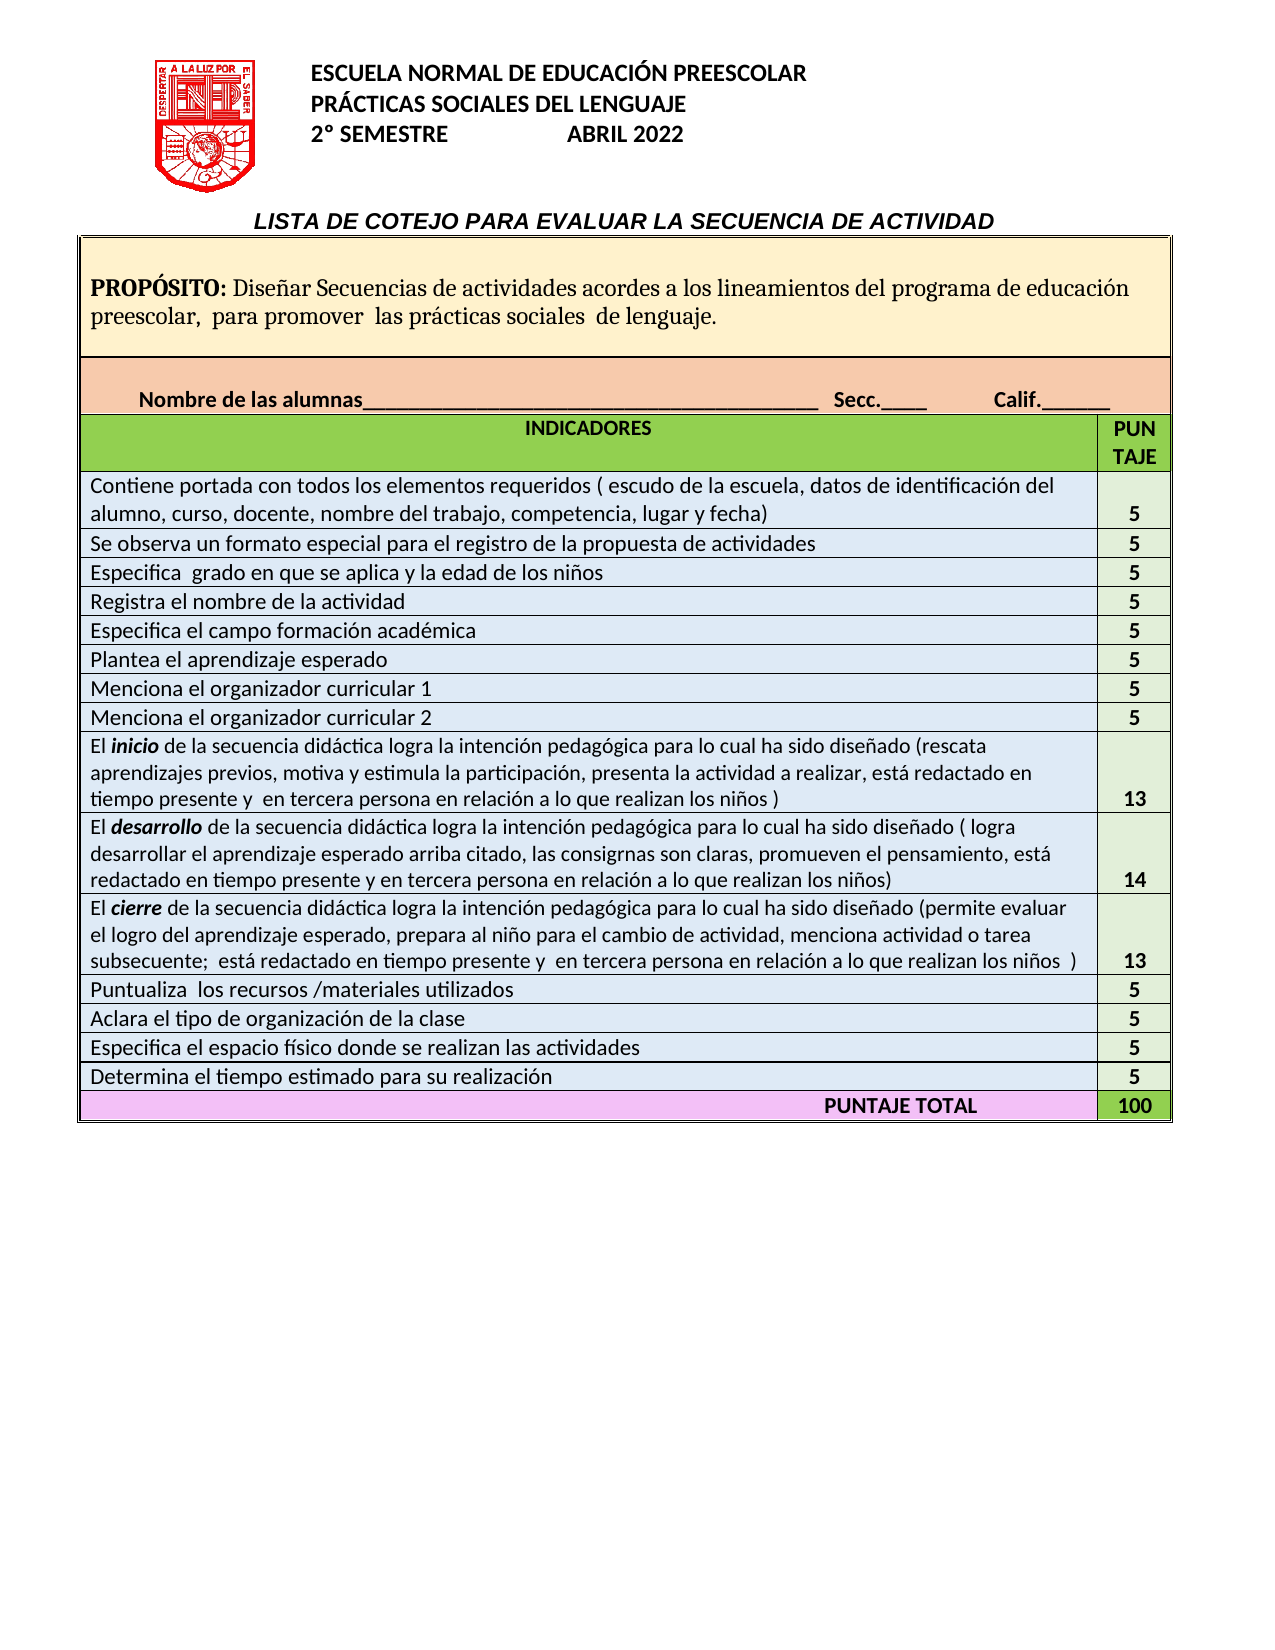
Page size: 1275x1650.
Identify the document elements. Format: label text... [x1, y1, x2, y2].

table_cell Especifica el campo formación académica [81, 616, 1097, 644]
table_cell El cierre de la secuencia didáctica logra la intención pedagógica para lo cual ha sido diseñado (permite evaluar el logro del aprendizaje esperado, prepara al niño para el cambio de actividad, menciona actividad o tarea subsecuente; está redactado en tiempo presente y en tercera persona en relación a lo que realizan los niños ) [81, 894, 1097, 974]
table_cell 5 [1098, 1063, 1170, 1090]
table_cell Especifica el espacio físico donde se realizan las actividades [81, 1033, 1097, 1061]
table_cell INDICADORES [81, 415, 1097, 471]
table_header ESCUELA NORMAL DE EDUCACIÓN PREESCOLAR PRÁCTICAS SOCIALES DEL LENGUAJE 2º SEMESTRE ABRIL 2022 LISTA DE COTEJO PARA EVALUAR LA SECUENCIA DE ACTIVIDAD [79, 57, 1172, 235]
table_cell El inicio de la secuencia didáctica logra la intención pedagógica para lo cual ha sido diseñado (rescata aprendizajes previos, motiva y estimula la participación, presenta la actividad a realizar, está redactado en tiempo presente y en tercera persona en relación a lo que realizan los niños ) [81, 732, 1097, 812]
table_cell 14 [1098, 813, 1170, 893]
table_cell 5 [1098, 674, 1170, 702]
table_cell 5 [1098, 529, 1170, 557]
table_cell 5 [1098, 587, 1170, 615]
table_cell Aclara el tipo de organización de la clase [81, 1004, 1097, 1032]
table_cell 5 [1098, 975, 1170, 1003]
table_cell Se observa un formato especial para el registro de la propuesta de actividades [81, 529, 1097, 557]
table_cell 5 [1098, 703, 1170, 731]
table_cell El desarrollo de la secuencia didáctica logra la intención pedagógica para lo cual ha sido diseñado ( logra desarrollar el aprendizaje esperado arriba citado, las consigrnas son claras, promueven el pensamiento, está redactado en tiempo presente y en tercera persona en relación a lo que realizan los niños) [81, 813, 1097, 893]
table_cell Determina el tiempo estimado para su realización [81, 1063, 1097, 1090]
table_cell 13 [1098, 732, 1170, 812]
table_cell Menciona el organizador curricular 1 [81, 674, 1097, 702]
table_cell 5 [1098, 1033, 1170, 1061]
table_cell 100 [1098, 1091, 1170, 1119]
table_cell 5 [1098, 472, 1170, 528]
table_cell 13 [1098, 894, 1170, 974]
table_cell Contiene portada con todos los elementos requeridos ( escudo de la escuela, datos de identificación del alumno, curso, docente, nombre del trabajo, competencia, lugar y fecha) [81, 472, 1097, 528]
table_cell PUNTAJE TOTAL [81, 1091, 1097, 1119]
table_cell 5 [1098, 1004, 1170, 1032]
table_cell PUNTAJE [1098, 415, 1170, 471]
table_cell 5 [1098, 616, 1170, 644]
table_cell 5 [1098, 558, 1170, 586]
table_cell Plantea el aprendizaje esperado [81, 645, 1097, 673]
table_cell Menciona el organizador curricular 2 [81, 703, 1097, 731]
table_cell PROPÓSITO: Diseñar Secuencias de actividades acordes a los lineamientos del programa de educación preescolar, para promover las prácticas sociales de lenguaje. [81, 235, 1172, 356]
picture [110, 57, 292, 194]
table_cell Registra el nombre de la actividad [81, 587, 1097, 615]
table_cell Especifica grado en que se aplica y la edad de los niños [81, 558, 1097, 586]
table_cell 5 [1098, 645, 1170, 673]
table_cell Puntualiza los recursos /materiales utilizados [81, 975, 1097, 1003]
table_cell Nombre de las alumnas________________________________________ Secc.____ Calif.______ [81, 358, 1170, 413]
